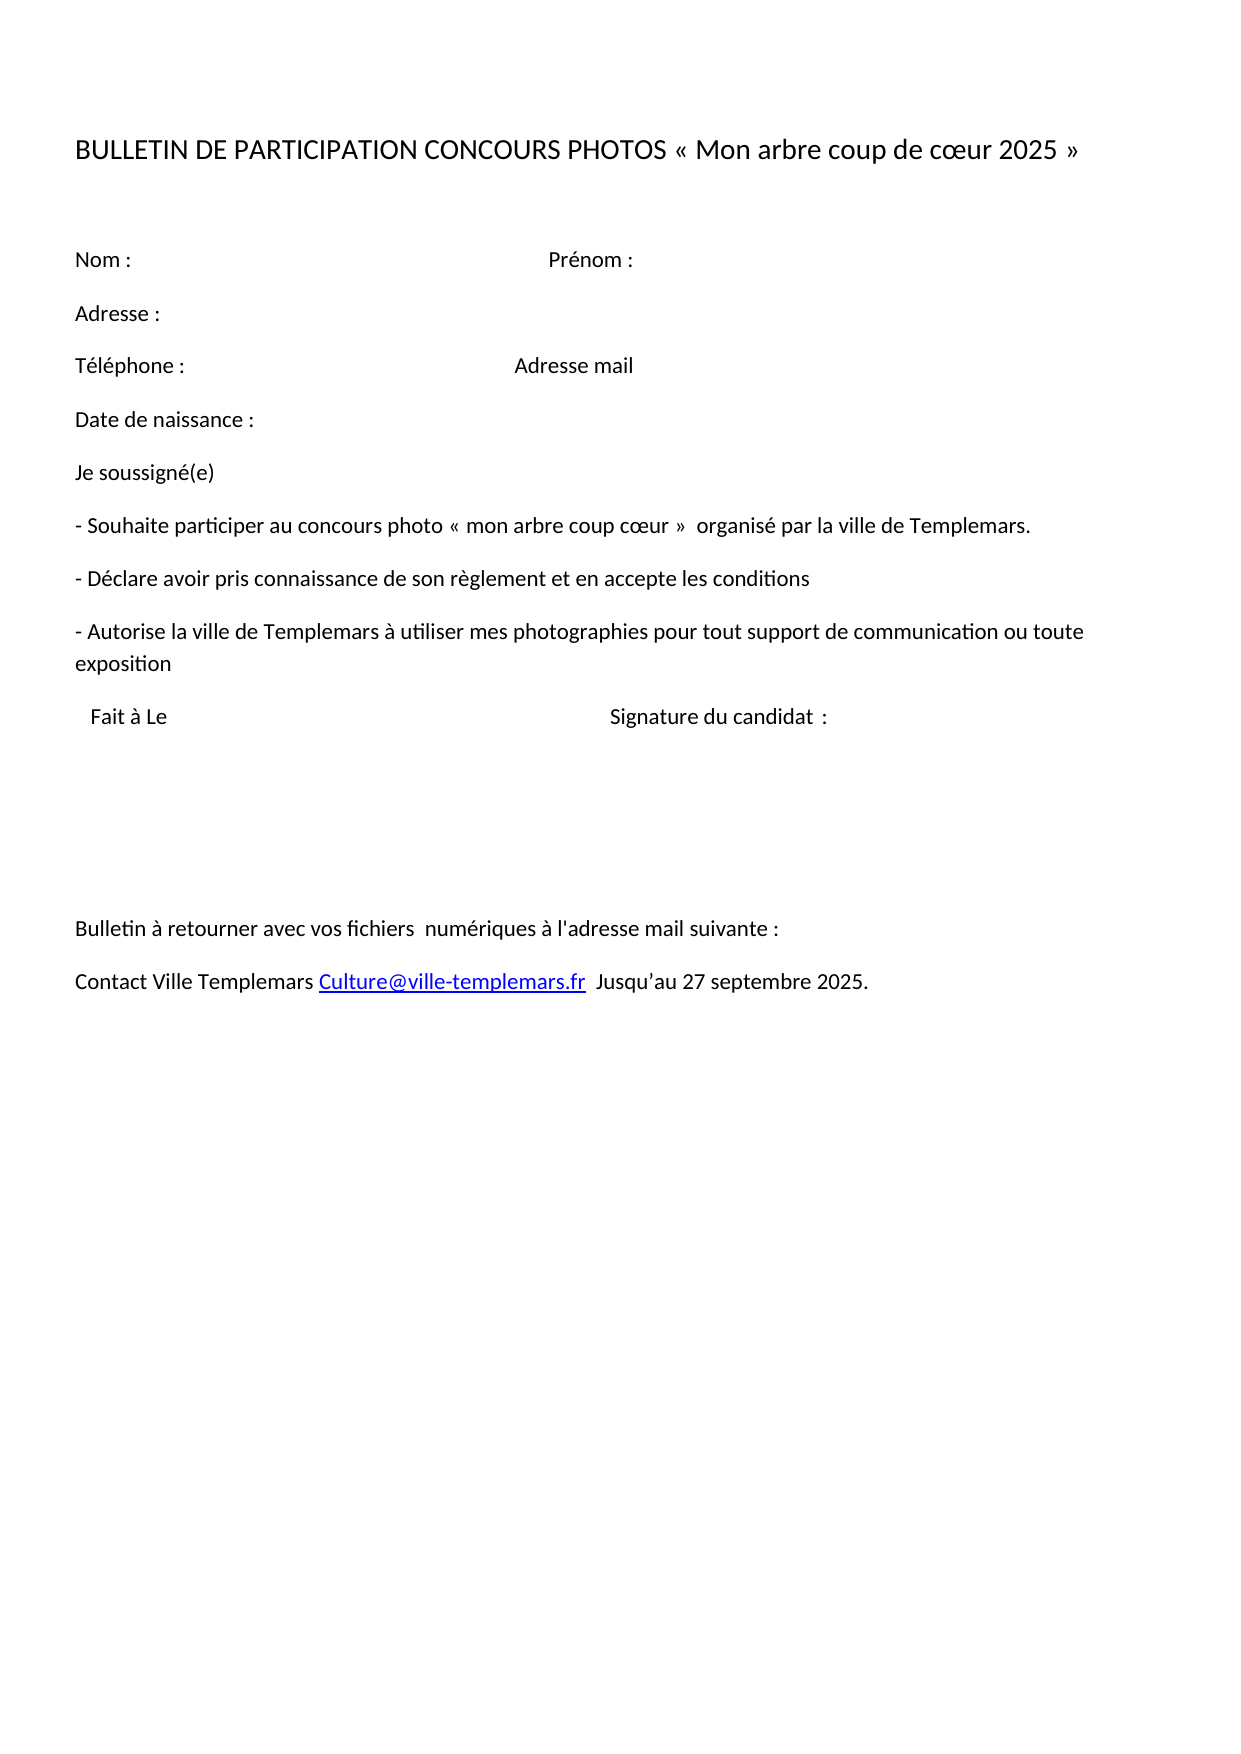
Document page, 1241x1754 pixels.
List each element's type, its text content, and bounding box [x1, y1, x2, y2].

text Téléphone : Adresse mail [75, 352, 1165, 380]
text Nom : Prénom : [75, 246, 1165, 274]
text - Autorise la ville de Templemars à utiliser mes photographies pour tout support de communication ou toute exposition [75, 617, 1165, 677]
text Contact Ville Templemars Culture@ville-templemars.fr Jusqu’au 27 septembre 2025. [75, 967, 1165, 995]
text Adresse : [75, 299, 1165, 327]
text Bulletin à retourner avec vos fichiers numériques à l'adresse mail suivante : [75, 914, 1165, 942]
text Date de naissance : [75, 405, 1165, 433]
text - Déclare avoir pris connaissance de son règlement et en accepte les conditions [75, 564, 1165, 592]
text Je soussigné(e) [75, 458, 1165, 486]
text BULLETIN DE PARTICIPATION CONCOURS PHOTOS « Mon arbre coup de cœur 2025 » [75, 131, 1165, 166]
text - Souhaite participer au concours photo « mon arbre coup cœur » organisé par la ville de Templemars. [75, 511, 1165, 539]
text Fait à Le Signature du candidat : [75, 702, 1165, 730]
